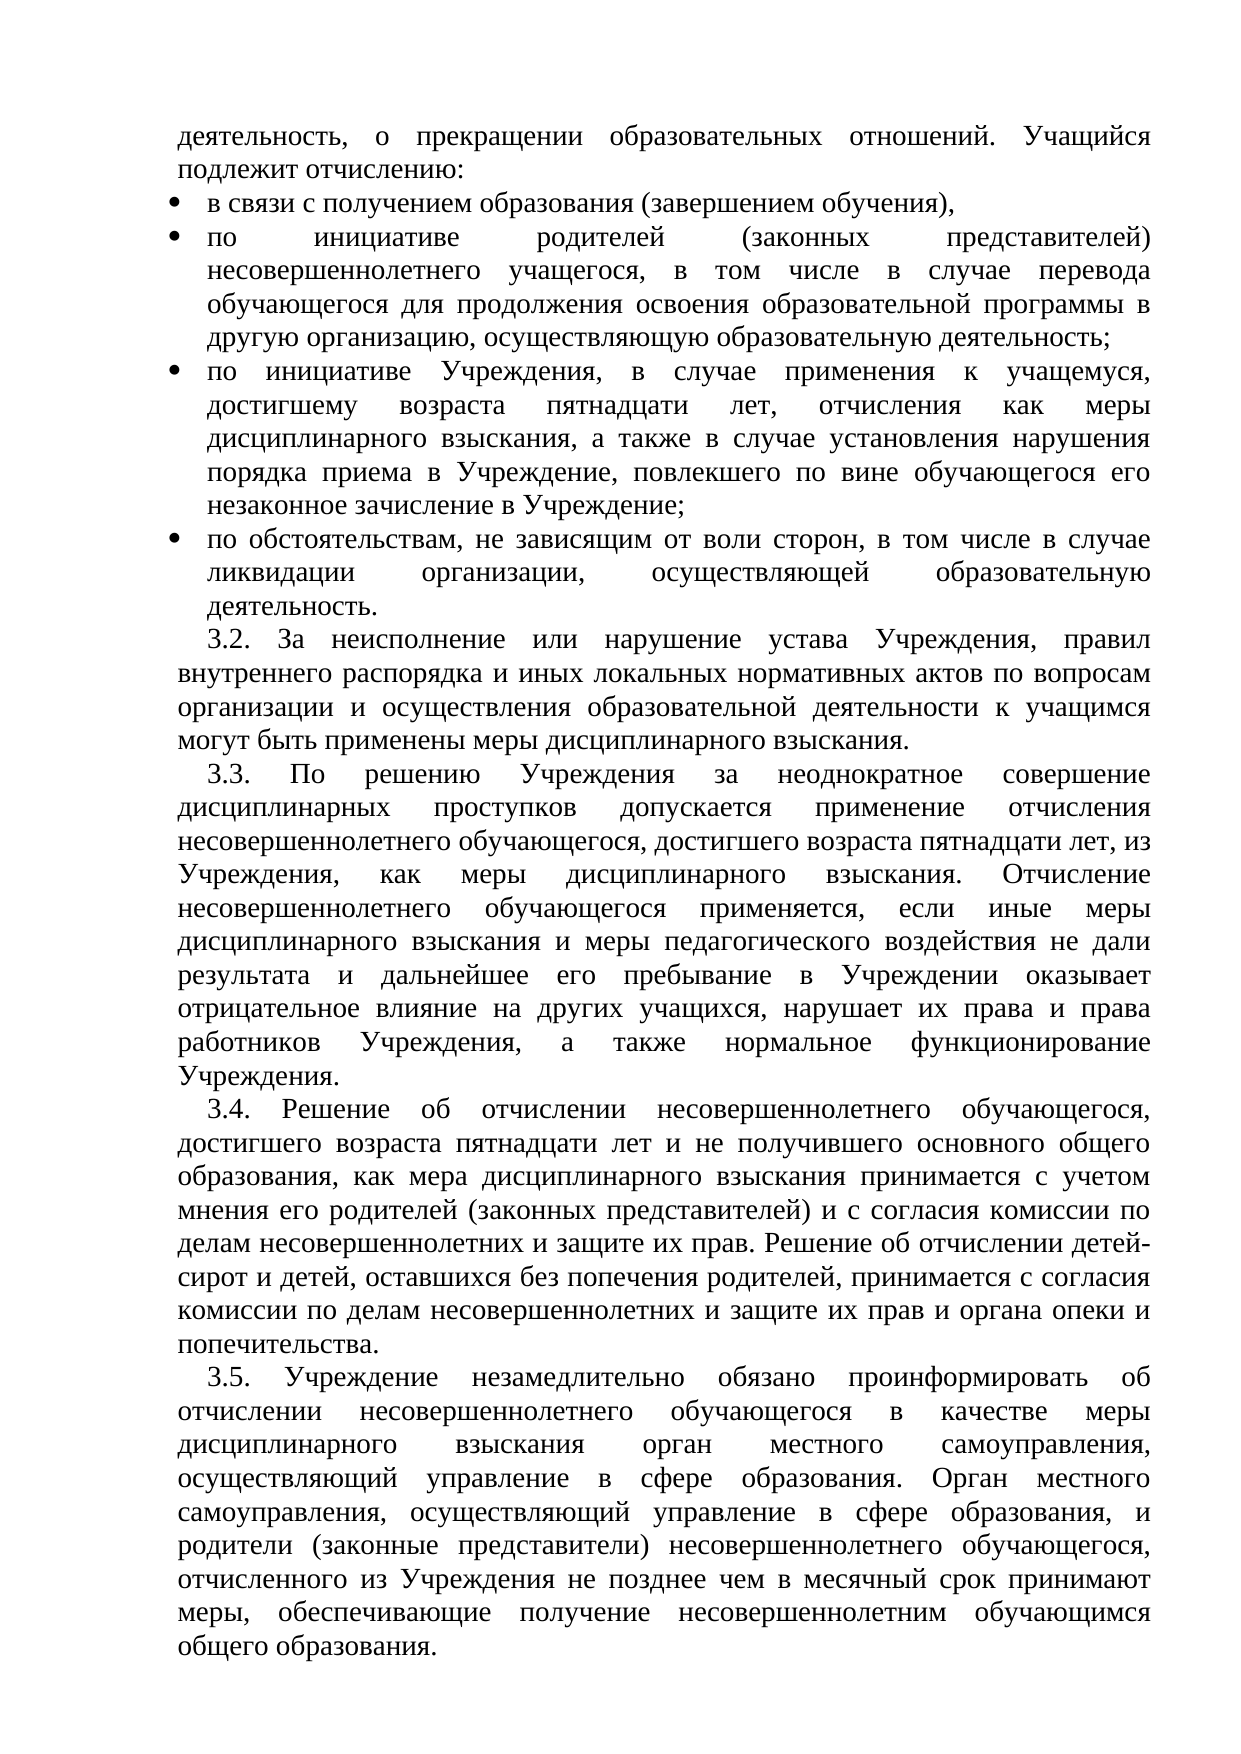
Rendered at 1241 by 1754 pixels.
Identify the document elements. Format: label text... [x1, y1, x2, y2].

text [177, 118, 1152, 185]
text 3.2. За неисполнение или нарушение устава Учреждения, правил внутреннего распорядка и иных локальных нормативных актов по вопросам организации и осуществления образовательной деятельности к учащимся могут быть применены меры дисциплинарного взыскания. [177, 622, 1152, 756]
text 3.5. Учреждение незамедлительно обязано проинформировать об отчислении несовершеннолетнего обучающегося в качестве меры дисциплинарного взыскания орган местного самоуправления, осуществляющий управление в сфере образования. Орган местного самоуправления, осуществляющий управление в сфере образования, и родители (законные представители) несовершеннолетнего обучающегося, отчисленного из Учреждения не позднее чем в месячный срок принимают меры, обеспечивающие получение несовершеннолетним обучающимся общего образования. [177, 1359, 1152, 1661]
list по инициативе родителей (законных представителей) несовершеннолетнего учащегося, в том числе в случае перевода обучающегося для продолжения освоения образовательной программы в другую организацию, осуществляющую образовательную деятельность; [169, 219, 1152, 353]
list по инициативе Учреждения, в случае применения к учащемуся, достигшему возраста пятнадцати лет, отчисления как меры дисциплинарного взыскания, а также в случае установления нарушения порядка приема в Учреждение, повлекшего по вине обучающегося его незаконное зачисление в Учреждение; [169, 353, 1152, 521]
list в связи с получением образования (завершением обучения), [169, 185, 1152, 219]
text 3.3. По решению Учреждения за неоднократное совершение дисциплинарных проступков допускается применение отчисления несовершеннолетнего обучающегося, достигшего возраста пятнадцати лет, из Учреждения, как меры дисциплинарного взыскания. Отчисление несовершеннолетнего обучающегося применяется, если иные меры дисциплинарного взыскания и меры педагогического воздействия не дали результата и дальнейшее его пребывание в Учреждении оказывает отрицательное влияние на других учащихся, нарушает их права и права работников Учреждения, а также нормальное функционирование Учреждения. [177, 756, 1152, 1091]
text 3.4. Решение об отчислении несовершеннолетнего обучающегося, достигшего возраста пятнадцати лет и не получившего основного общего образования, как мера дисциплинарного взыскания принимается с учетом мнения его родителей (законных представителей) и с согласия комиссии по делам несовершеннолетних и защите их прав. Решение об отчислении детей-сирот и детей, оставшихся без попечения родителей, принимается с согласия комиссии по делам несовершеннолетних и защите их прав и органа опеки и попечительства. [177, 1091, 1152, 1359]
list по обстоятельствам, не зависящим от воли сторон, в том числе в случае ликвидации организации, осуществляющей образовательную деятельность. [169, 521, 1152, 622]
